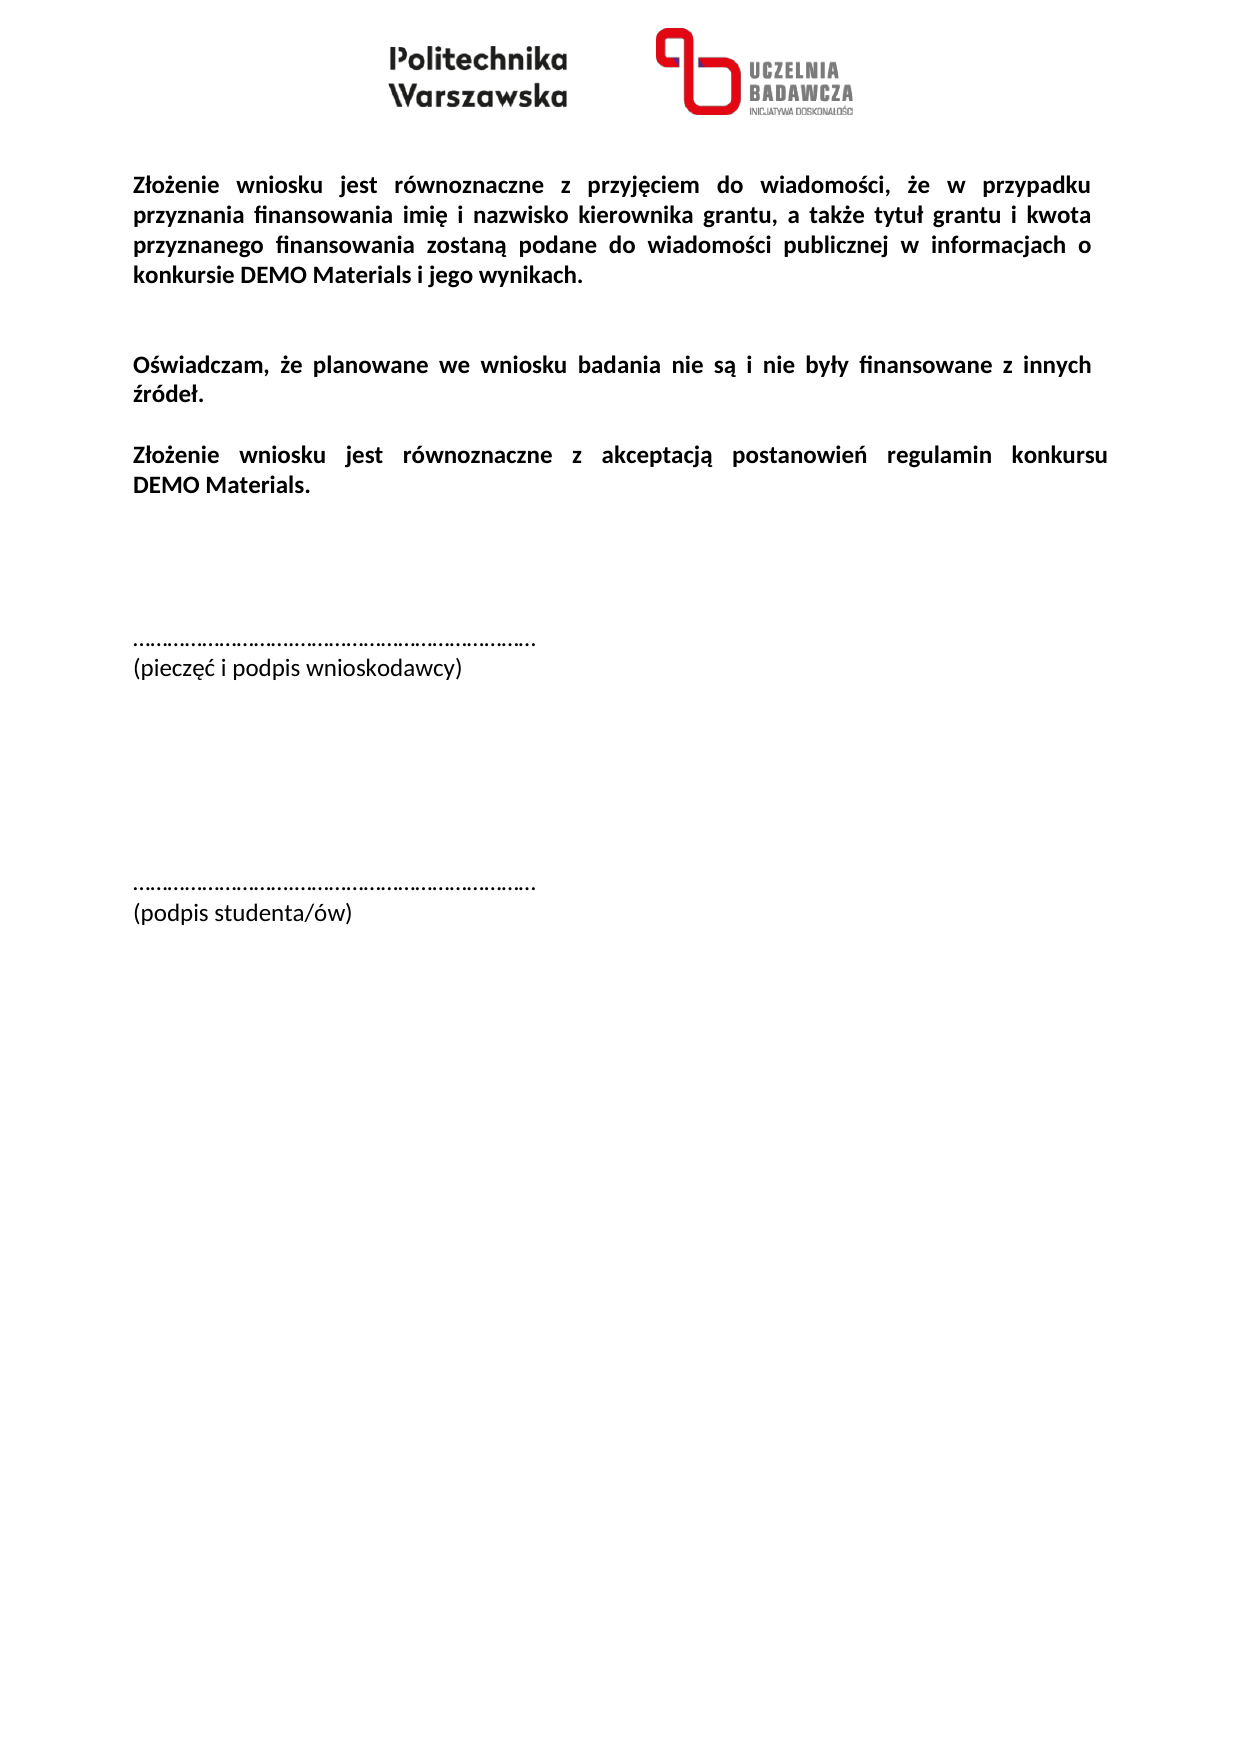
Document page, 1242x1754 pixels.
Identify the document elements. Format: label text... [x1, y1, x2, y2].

text Złożenie wniosku jest równoznaczne z akceptacją postanowień regulamin konkursu DEMO Materials. [133, 439, 1109, 500]
table_header ……………………….…………………………………… [133, 531, 763, 653]
text Złożenie wniosku jest równoznaczne z przyjęciem do wiadomości, że w przypadku przyznania finansowania imię i nazwisko kierownika grantu, a także tytuł grantu i kwota przyznanego finansowania zostaną podane do wiadomości publicznej w informacjach o konkursie DEMO Materials i jego wynikach. [133, 169, 1093, 289]
picture [388, 28, 853, 115]
table_cell (podpis studenta/ów) [133, 897, 763, 1019]
table_cell (pieczęć i podpis wnioskodawcy) [133, 653, 763, 805]
text Oświadczam, że planowane we wniosku badania nie są i nie były finansowane z innych źródeł. [133, 349, 1093, 409]
table_cell ……………………….…………………………………… [133, 805, 763, 897]
